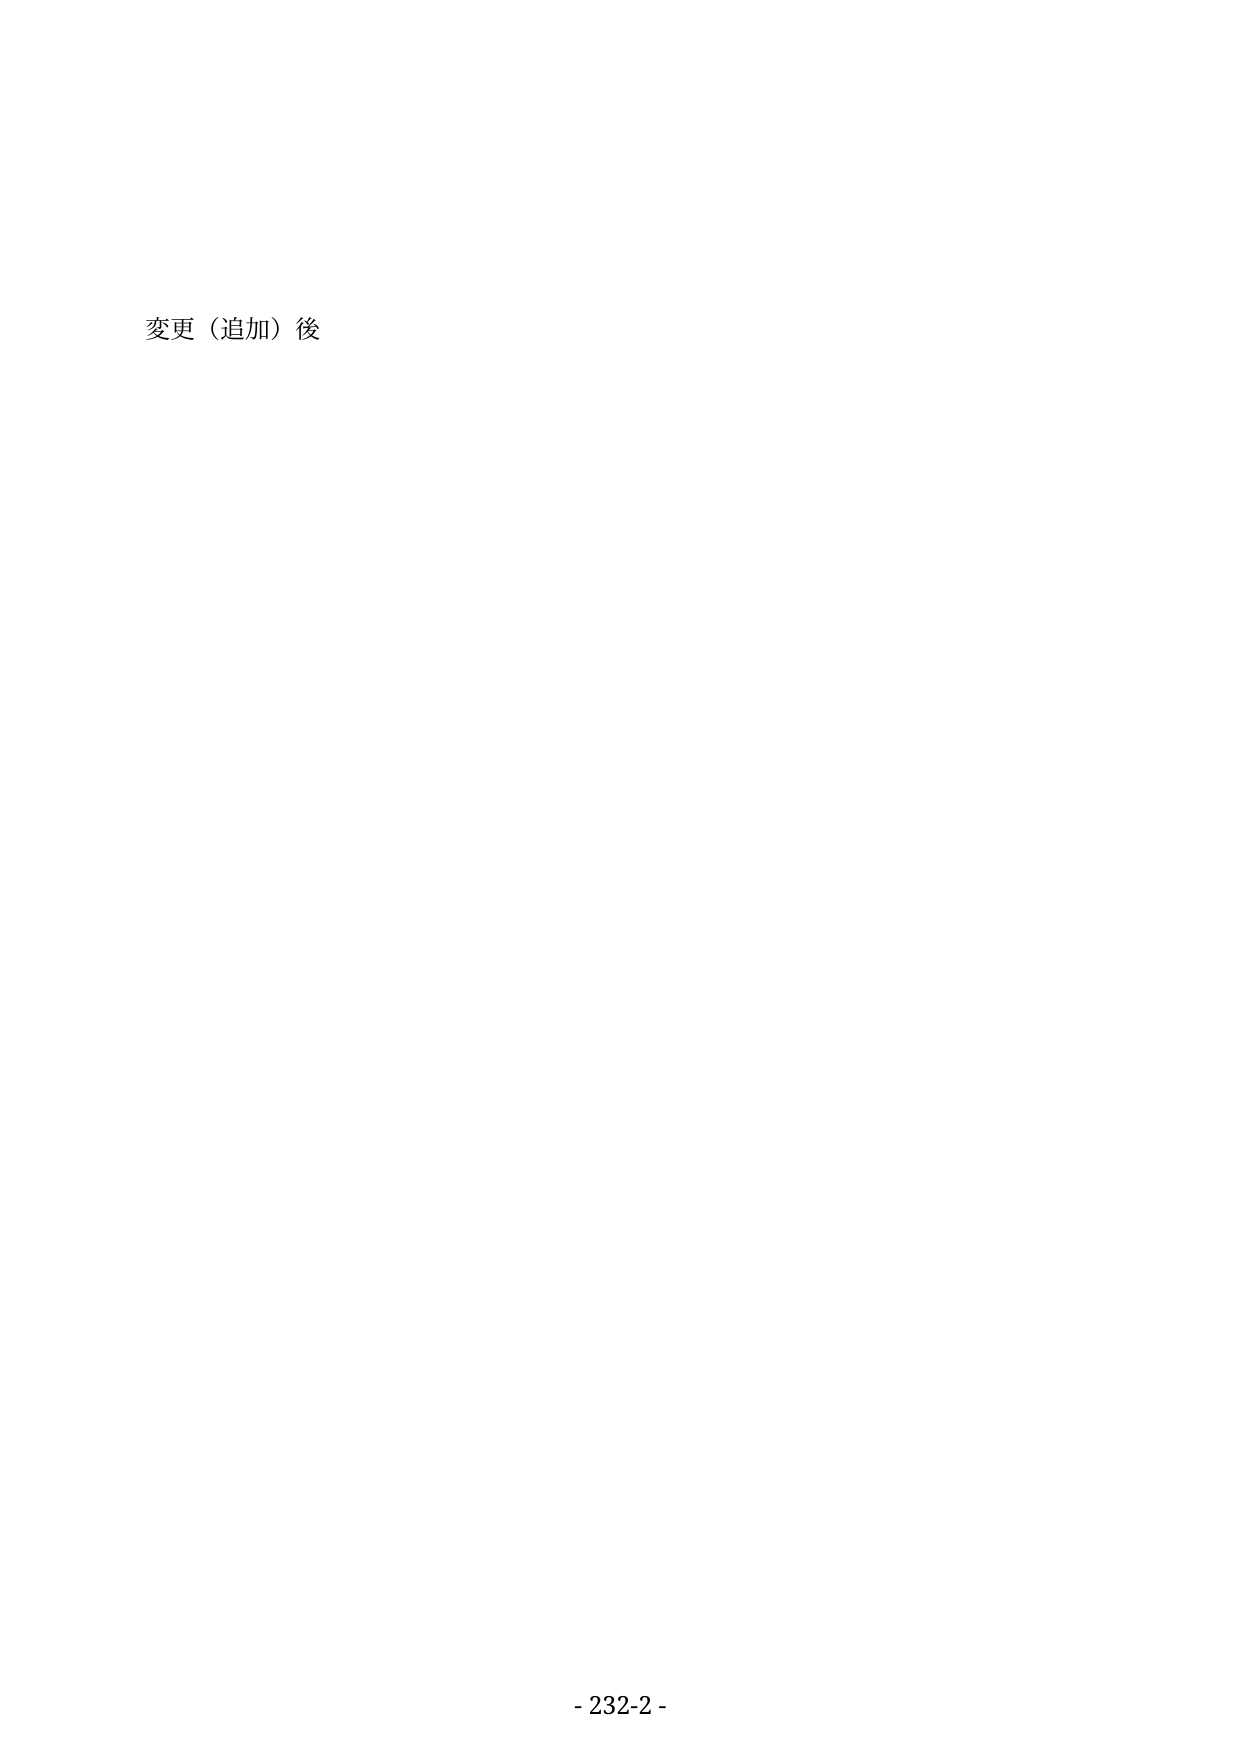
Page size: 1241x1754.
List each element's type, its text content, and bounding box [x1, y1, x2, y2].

text 変更（追加）後 [120, 298, 1120, 357]
